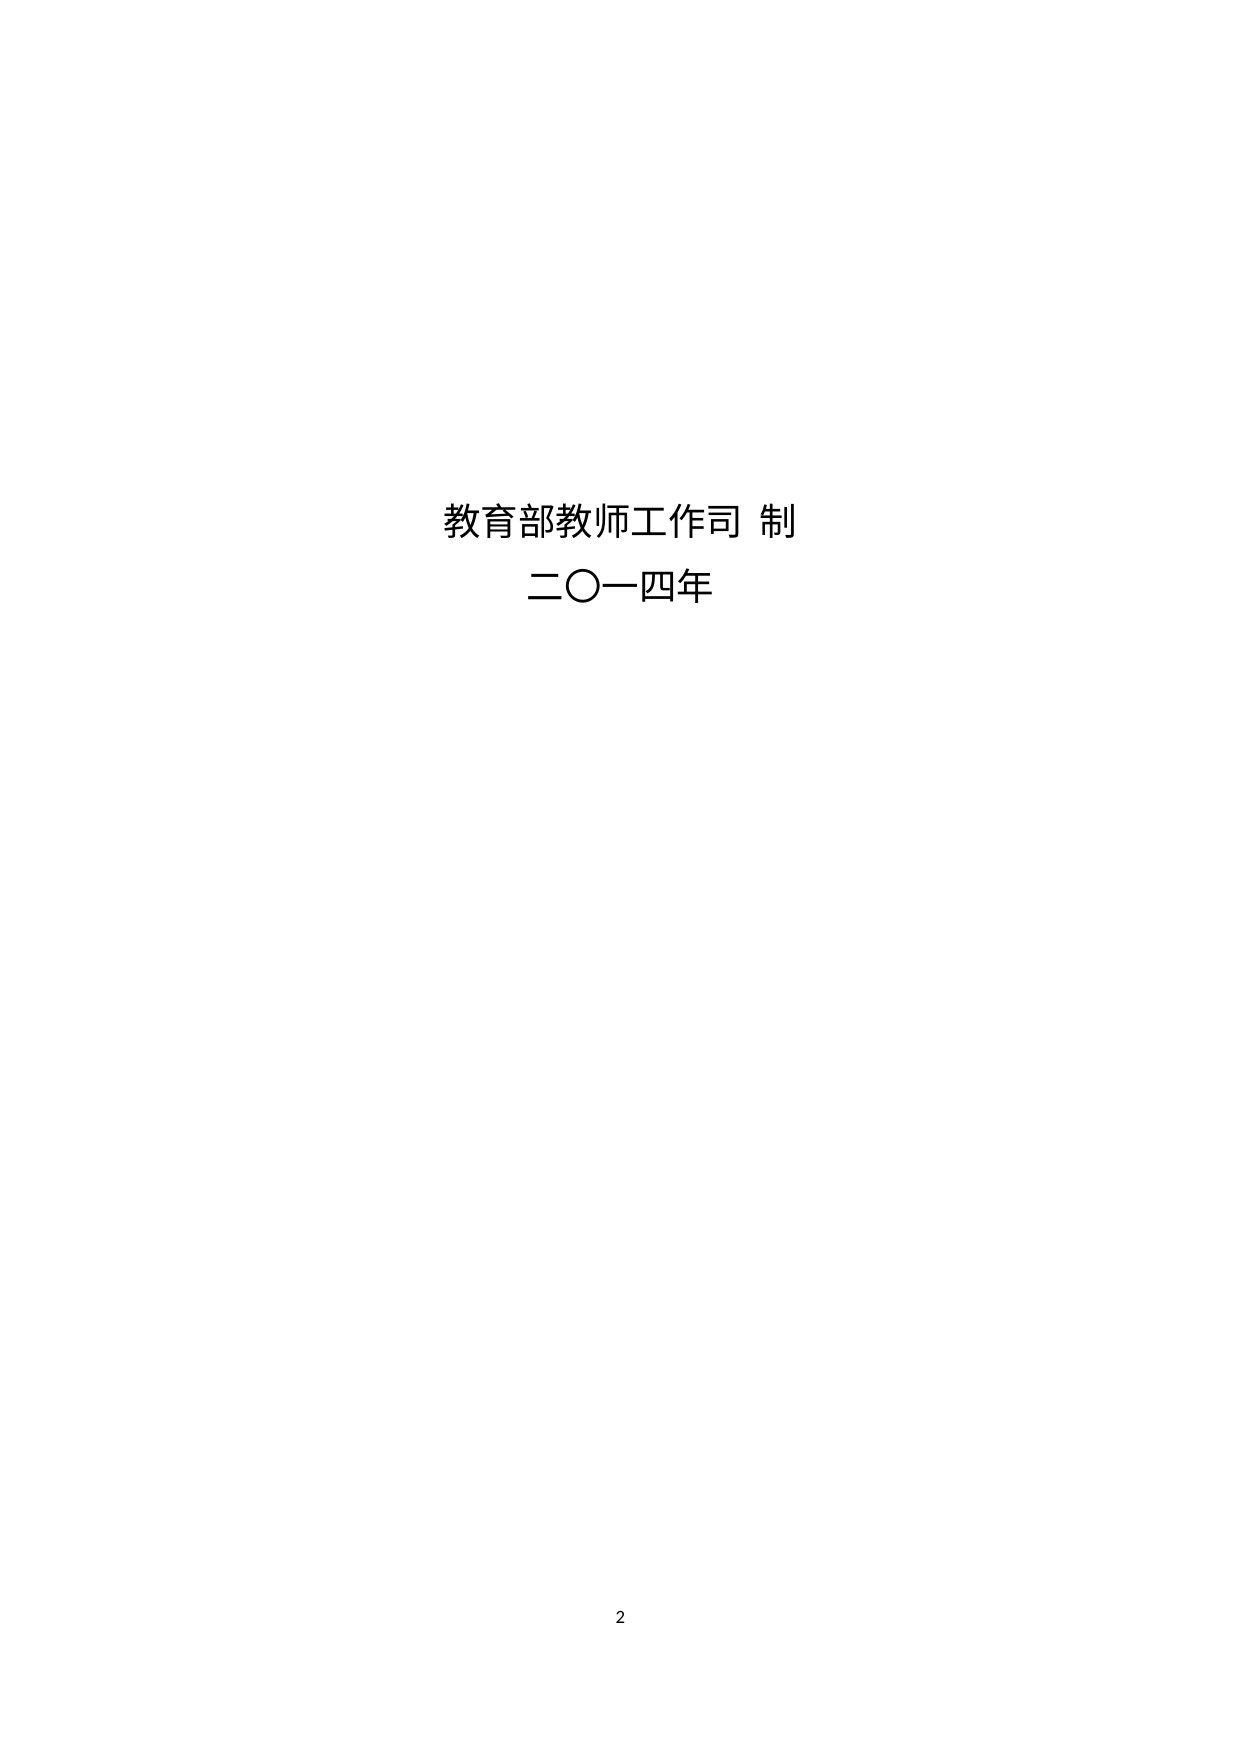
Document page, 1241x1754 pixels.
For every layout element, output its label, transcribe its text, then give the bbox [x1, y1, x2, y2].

text 教育部教师工作司 制 [187, 487, 1053, 552]
text 二〇一四年 [187, 552, 1053, 617]
